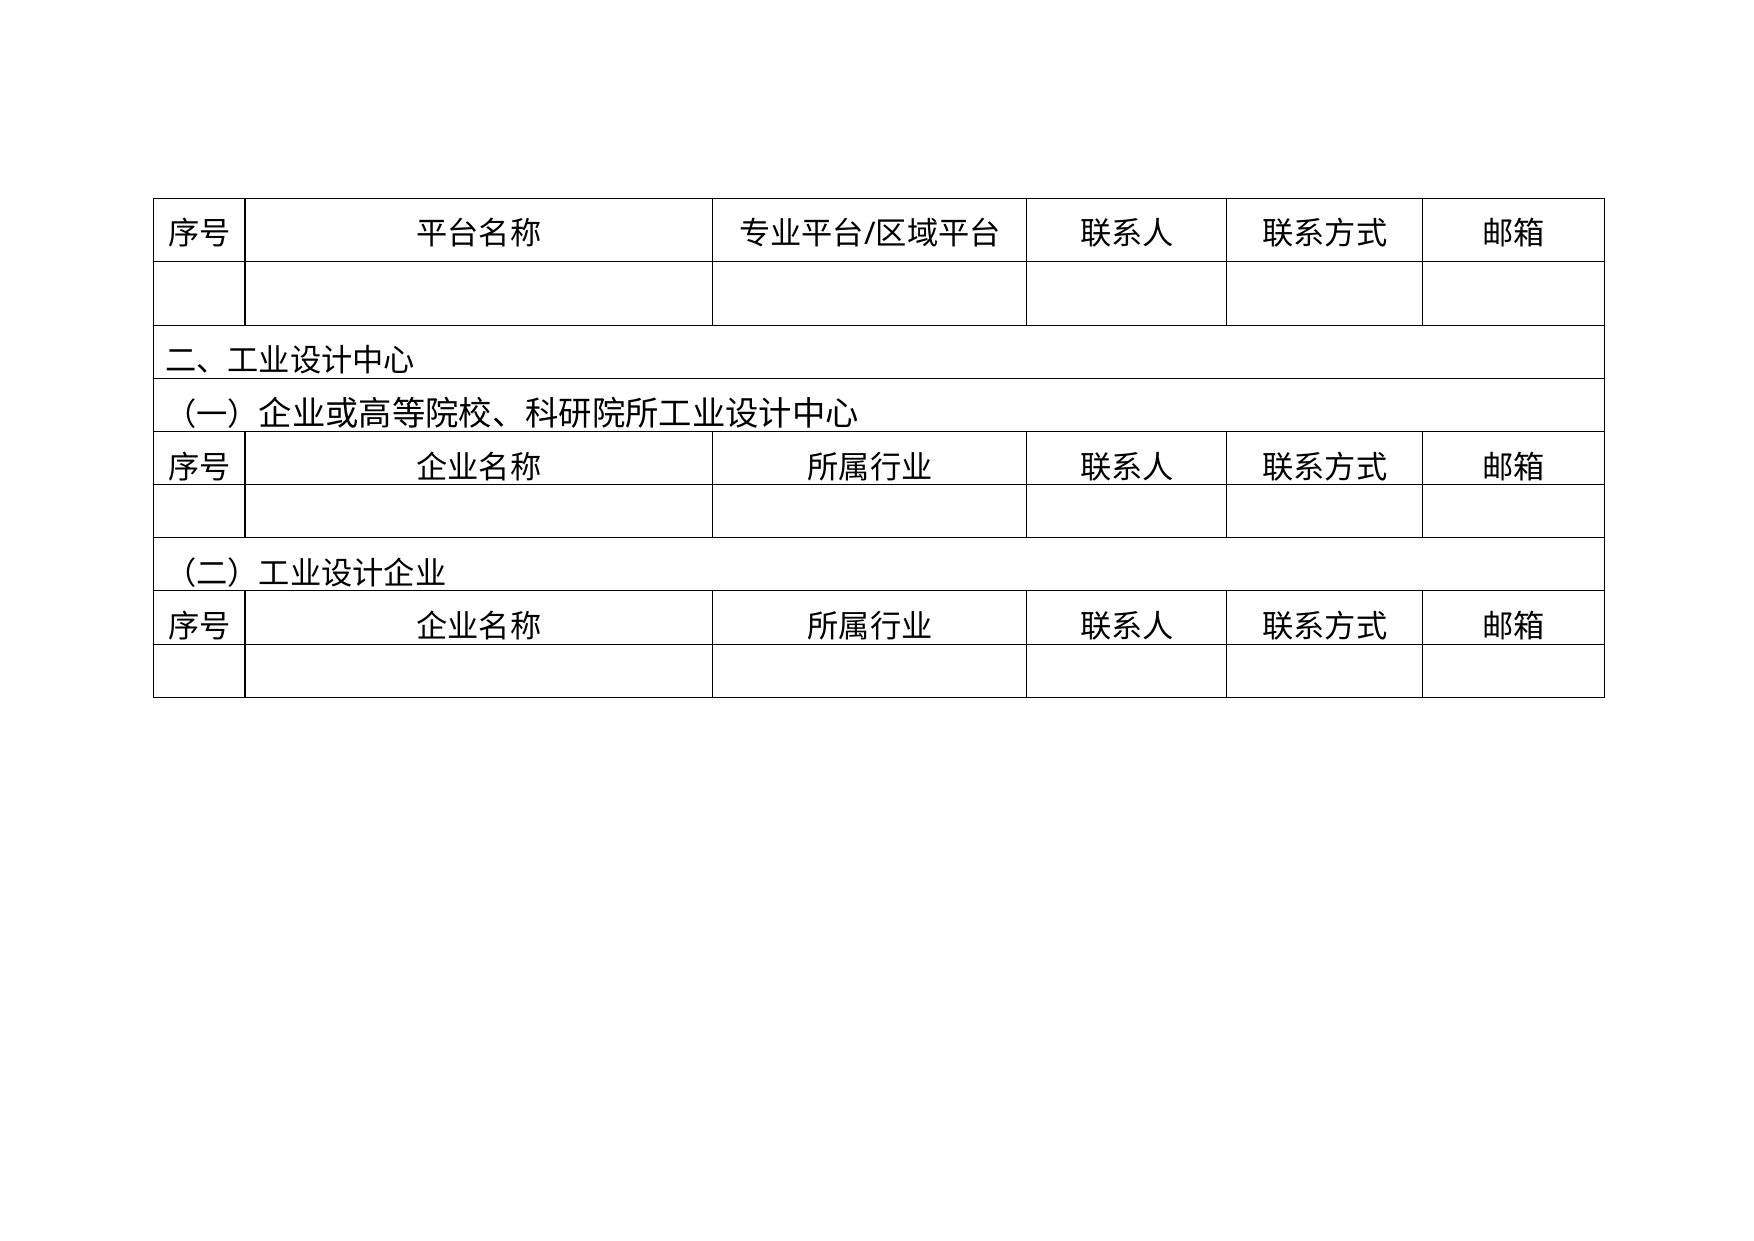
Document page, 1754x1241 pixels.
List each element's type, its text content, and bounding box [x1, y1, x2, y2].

table_cell 联系人 [1027, 432, 1226, 484]
table_cell 企业名称 [246, 591, 712, 643]
table_cell 联系方式 [1227, 432, 1422, 484]
table_cell [246, 262, 712, 325]
table_cell [713, 645, 1026, 697]
table_cell [713, 485, 1026, 537]
table_cell （一）企业或高等院校、科研院所工业设计中心 [154, 379, 1604, 431]
table_cell [1027, 262, 1226, 325]
table_cell [1423, 262, 1604, 325]
table_cell [246, 485, 712, 537]
table_cell [1027, 485, 1226, 537]
table_cell 联系方式 [1227, 591, 1422, 643]
table_cell [713, 262, 1026, 325]
table_cell [154, 645, 244, 697]
table_cell [1227, 262, 1422, 325]
table_cell 所属行业 [713, 591, 1026, 643]
table_cell 邮箱 [1423, 199, 1604, 261]
table_cell 二、工业设计中心 [154, 326, 1604, 378]
table_cell 序号 [154, 432, 244, 484]
table_cell 序号 [154, 199, 244, 261]
table_cell 企业名称 [246, 432, 712, 484]
table_cell 联系人 [1027, 591, 1226, 643]
table_cell 所属行业 [713, 432, 1026, 484]
table_cell 邮箱 [1423, 591, 1604, 643]
table_cell [154, 485, 244, 537]
table_cell 联系方式 [1227, 199, 1422, 261]
table_cell （二）工业设计企业 [154, 538, 1604, 590]
table_cell 联系人 [1027, 199, 1226, 261]
table_cell [1423, 485, 1604, 537]
table_cell [1027, 645, 1226, 697]
table_cell [1423, 645, 1604, 697]
table_cell 邮箱 [1423, 432, 1604, 484]
table_cell [1227, 645, 1422, 697]
table_cell 专业平台/区域平台 [713, 199, 1026, 261]
table_cell [154, 262, 244, 325]
table_cell 序号 [154, 591, 244, 643]
table_cell 平台名称 [246, 199, 712, 261]
table_cell [246, 645, 712, 697]
table_cell [1227, 485, 1422, 537]
